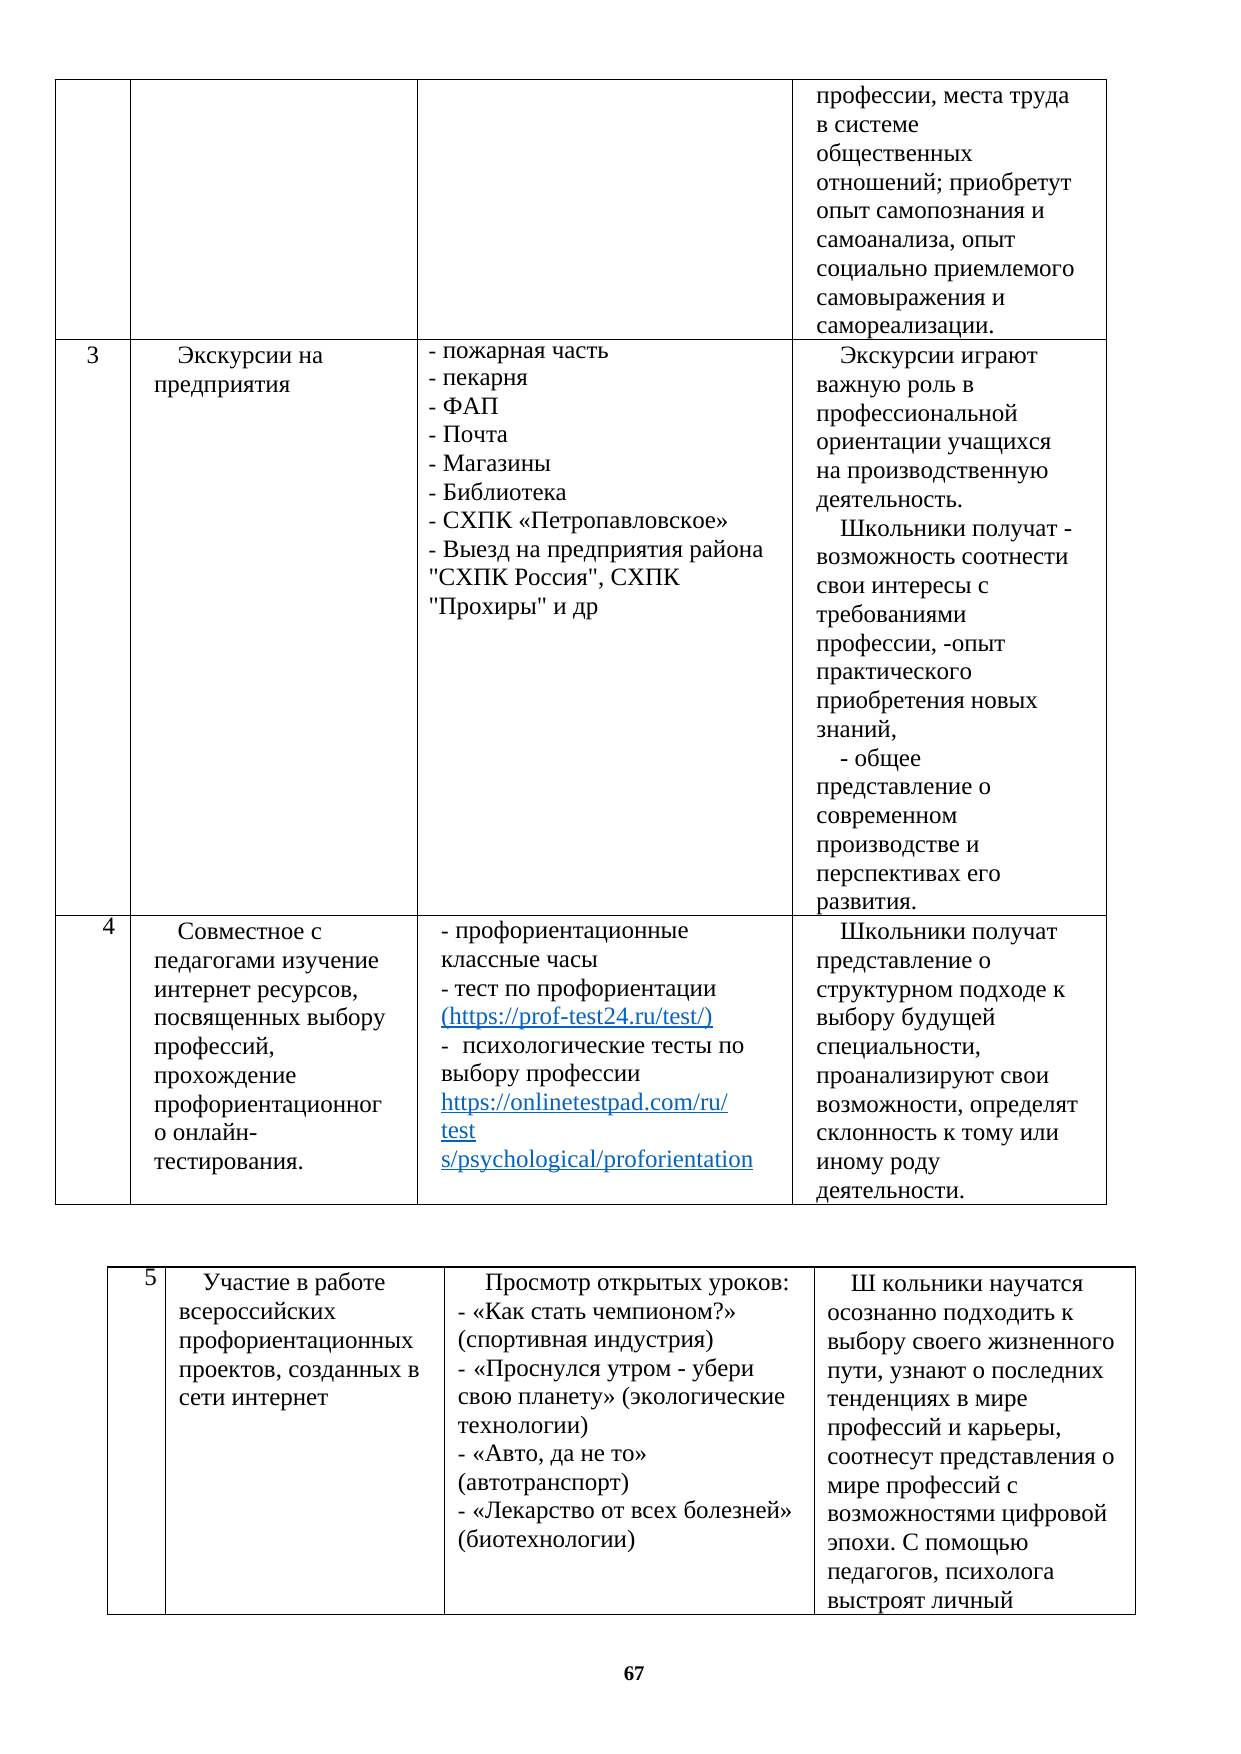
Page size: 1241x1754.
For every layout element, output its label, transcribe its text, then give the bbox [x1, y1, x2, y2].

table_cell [793, 80, 1106, 339]
table_cell 3 [56, 340, 130, 915]
table_cell Экскурсии на предприятия [131, 340, 417, 915]
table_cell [418, 80, 792, 339]
table_cell пожарная часть пекарня ФАП Почта Магазины Библиотека СХПК «Петропавловское» Выезд на предприятия района "СХПК Россия", СХПК "Прохиры" и др [418, 340, 792, 915]
table_header 5 [108, 1268, 165, 1613]
table_header Ш кольники научатся осознанно подходить к выбору своего жизненного пути, узнают о последних тенденциях в мире профессий и карьеры, соотнесут представления о мире профессий с возможностями цифровой эпохи. С помощью педагогов, психолога выстроят личный [815, 1268, 1135, 1613]
table_header Участие в работе всероссийских профориентационных проектов, созданных в сети интернет [166, 1268, 444, 1613]
table_header Просмотр открытых уроков: «Как стать чемпионом?» (спортивная индустрия) «Проснулся утром - убери свою планету» (экологические технологии) «Авто, да не то» (автотранспорт) «Лекарство от всех болезней» (биотехнологии) [445, 1268, 814, 1613]
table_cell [131, 80, 417, 339]
table_cell Совместное с педагогами изучение интернет ресурсов, посвященных выбору профессий, прохождение профориентационного онлайн-тестирования. [131, 916, 417, 1204]
table_cell Школьники получат представление о структурном подходе к выбору будущей специальности, проанализируют свои возможности, определят склонность к тому или иному роду деятельности. [793, 916, 1106, 1204]
table_cell 2 [56, 80, 130, 339]
table_cell профориентационные классные часы тест по профориентации (https://prof-test24.ru/test/) психологические тесты по выбору профессии https://onlinetestpad.com/ru/ tests/psychological/proforientation [418, 916, 792, 1204]
table_cell 4 [56, 916, 130, 1204]
table_cell Экскурсии играют важную роль в профессиональной ориентации учащихся на производственную деятельность. Школьники получат -возможность соотнести свои интересы с требованиями профессии, -опыт практического приобретения новых знаний, - общее представление о современном производстве и перспективах его развития. [793, 340, 1106, 915]
